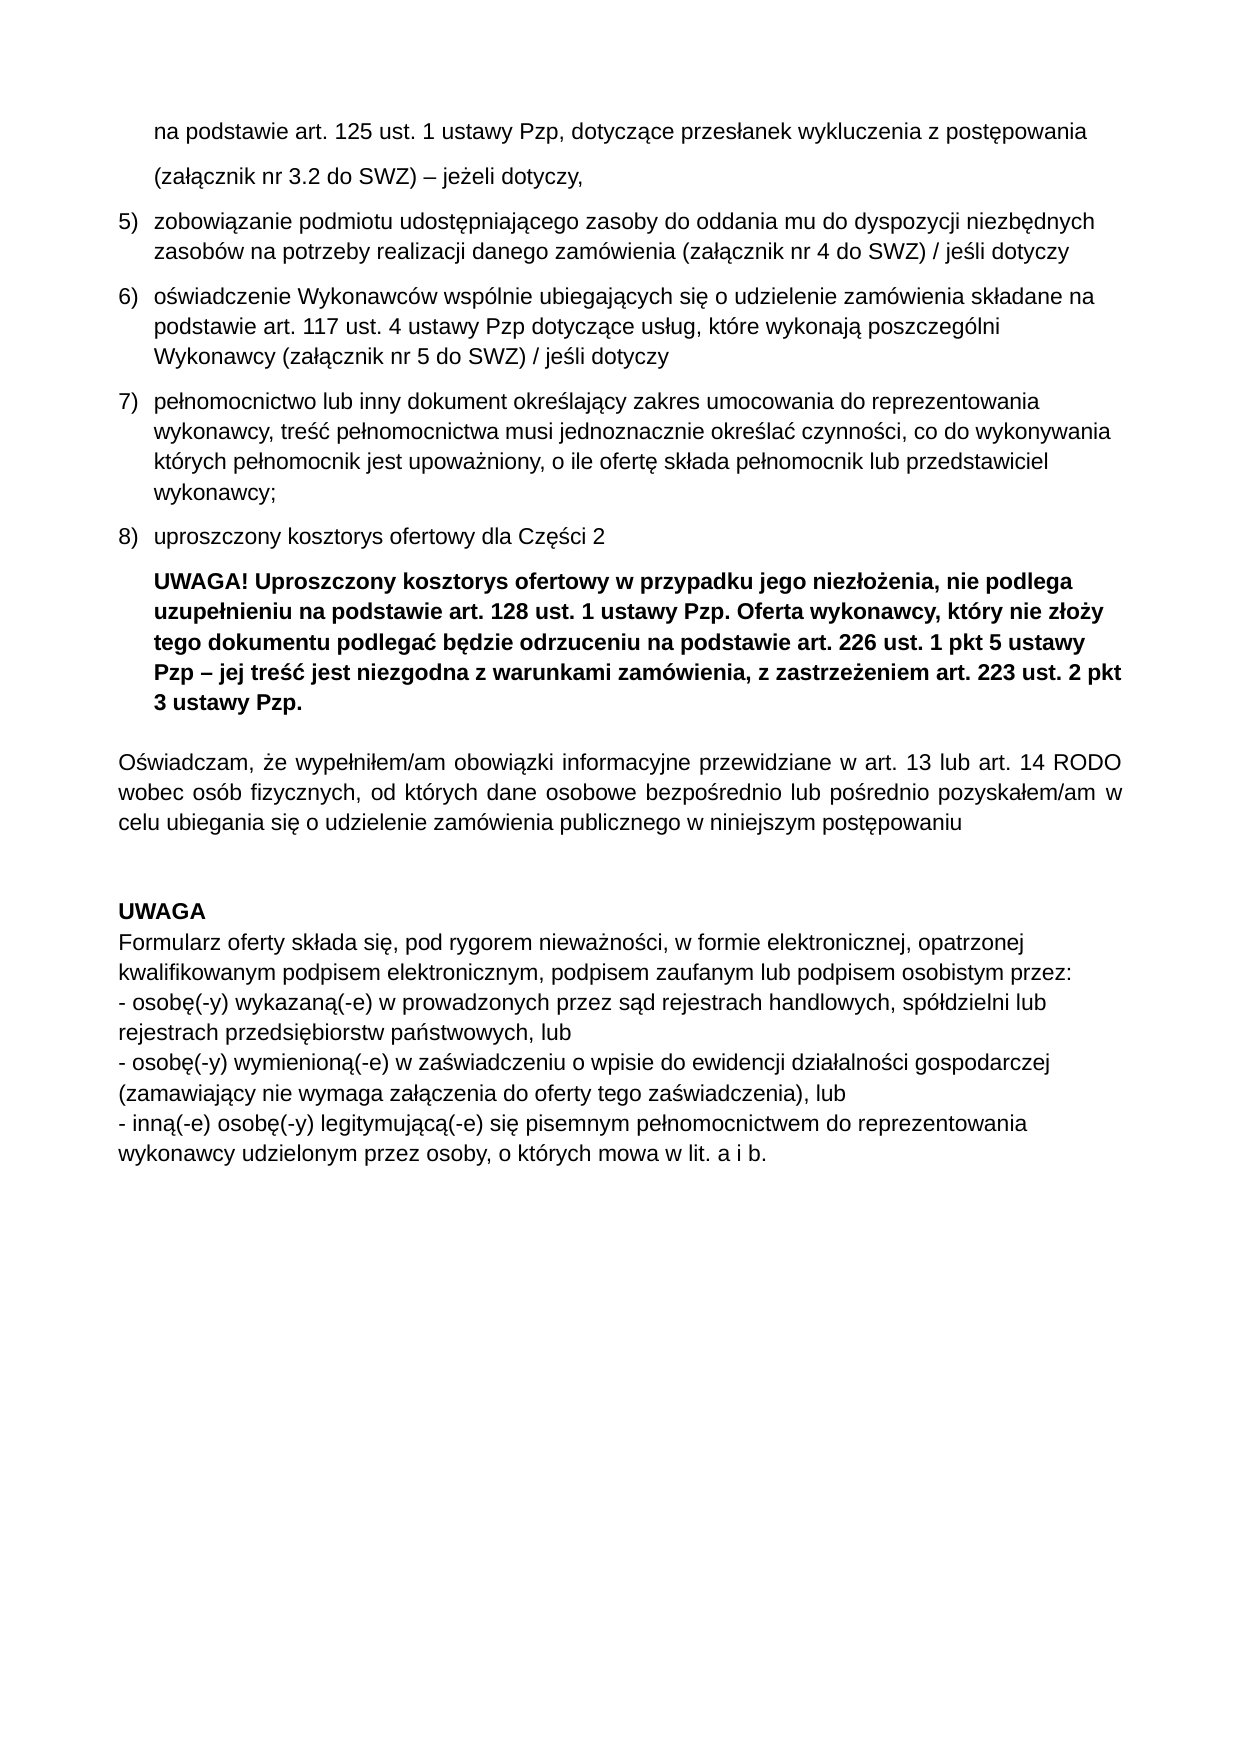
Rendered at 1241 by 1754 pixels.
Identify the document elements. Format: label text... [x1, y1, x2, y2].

list uproszczony kosztorys ofertowy dla Części 2 [118, 523, 1122, 550]
text - osobę(-y) wymienioną(-e) w zaświadczeniu o wpisie do ewidencji działalności gospodarczej (zamawiający nie wymaga załączenia do oferty tego zaświadczenia), lub [118, 1049, 1122, 1106]
list na podstawie art. 125 ust. 1 ustawy Pzp, dotyczące przesłanek wykluczenia z postępowania [153, 118, 1122, 144]
list pełnomocnictwo lub inny dokument określający zakres umocowania do reprezentowania wykonawcy, treść pełnomocnictwa musi jednoznacznie określać czynności, co do wykonywania których pełnomocnik jest upoważniony, o ile ofertę składa pełnomocnik lub przedstawiciel wykonawcy; [118, 388, 1122, 505]
text Formularz oferty składa się, pod rygorem nieważności, w formie elektronicznej, opatrzonej kwalifikowanym podpisem elektronicznym, podpisem zaufanym lub podpisem osobistym przez: [118, 928, 1122, 985]
text UWAGA! Uproszczony kosztorys ofertowy w przypadku jego niezłożenia, nie podlega uzupełnieniu na podstawie art. 128 ust. 1 ustawy Pzp. Oferta wykonawcy, który nie złoży tego dokumentu podlegać będzie odrzuceniu na podstawie art. 226 ust. 1 pkt 5 ustawy Pzp – jej treść jest niezgodna z warunkami zamówienia, z zastrzeżeniem art. 223 ust. 2 pkt 3 ustawy Pzp. [153, 568, 1122, 715]
text - osobę(-y) wykazaną(-e) w prowadzonych przez sąd rejestrach handlowych, spółdzielni lub rejestrach przedsiębiorstw państwowych, lub [118, 989, 1122, 1046]
list zobowiązanie podmiotu udostępniającego zasoby do oddania mu do dyspozycji niezbędnych zasobów na potrzeby realizacji danego zamówienia (załącznik nr 4 do SWZ) / jeśli dotyczy [118, 208, 1122, 264]
text - inną(-e) osobę(-y) legitymującą(-e) się pisemnym pełnomocnictwem do reprezentowania wykonawcy udzielonym przez osoby, o których mowa w lit. a i b. [118, 1110, 1122, 1166]
list (załącznik nr 3.2 do SWZ) – jeżeli dotyczy, [153, 163, 1122, 189]
text UWAGA [118, 898, 1122, 925]
text Oświadczam, że wypełniłem/am obowiązki informacyjne przewidziane w art. 13 lub art. 14 RODO wobec osób fizycznych, od których dane osobowe bezpośrednio lub pośrednio pozyskałem/am w celu ubiegania się o udzielenie zamówienia publicznego w niniejszym postępowaniu [118, 805, 1122, 835]
list oświadczenie Wykonawców wspólnie ubiegających się o udzielenie zamówienia składane na podstawie art. 117 ust. 4 ustawy Pzp dotyczące usług, które wykonają poszczególni Wykonawcy (załącznik nr 5 do SWZ) / jeśli dotyczy [118, 283, 1122, 369]
